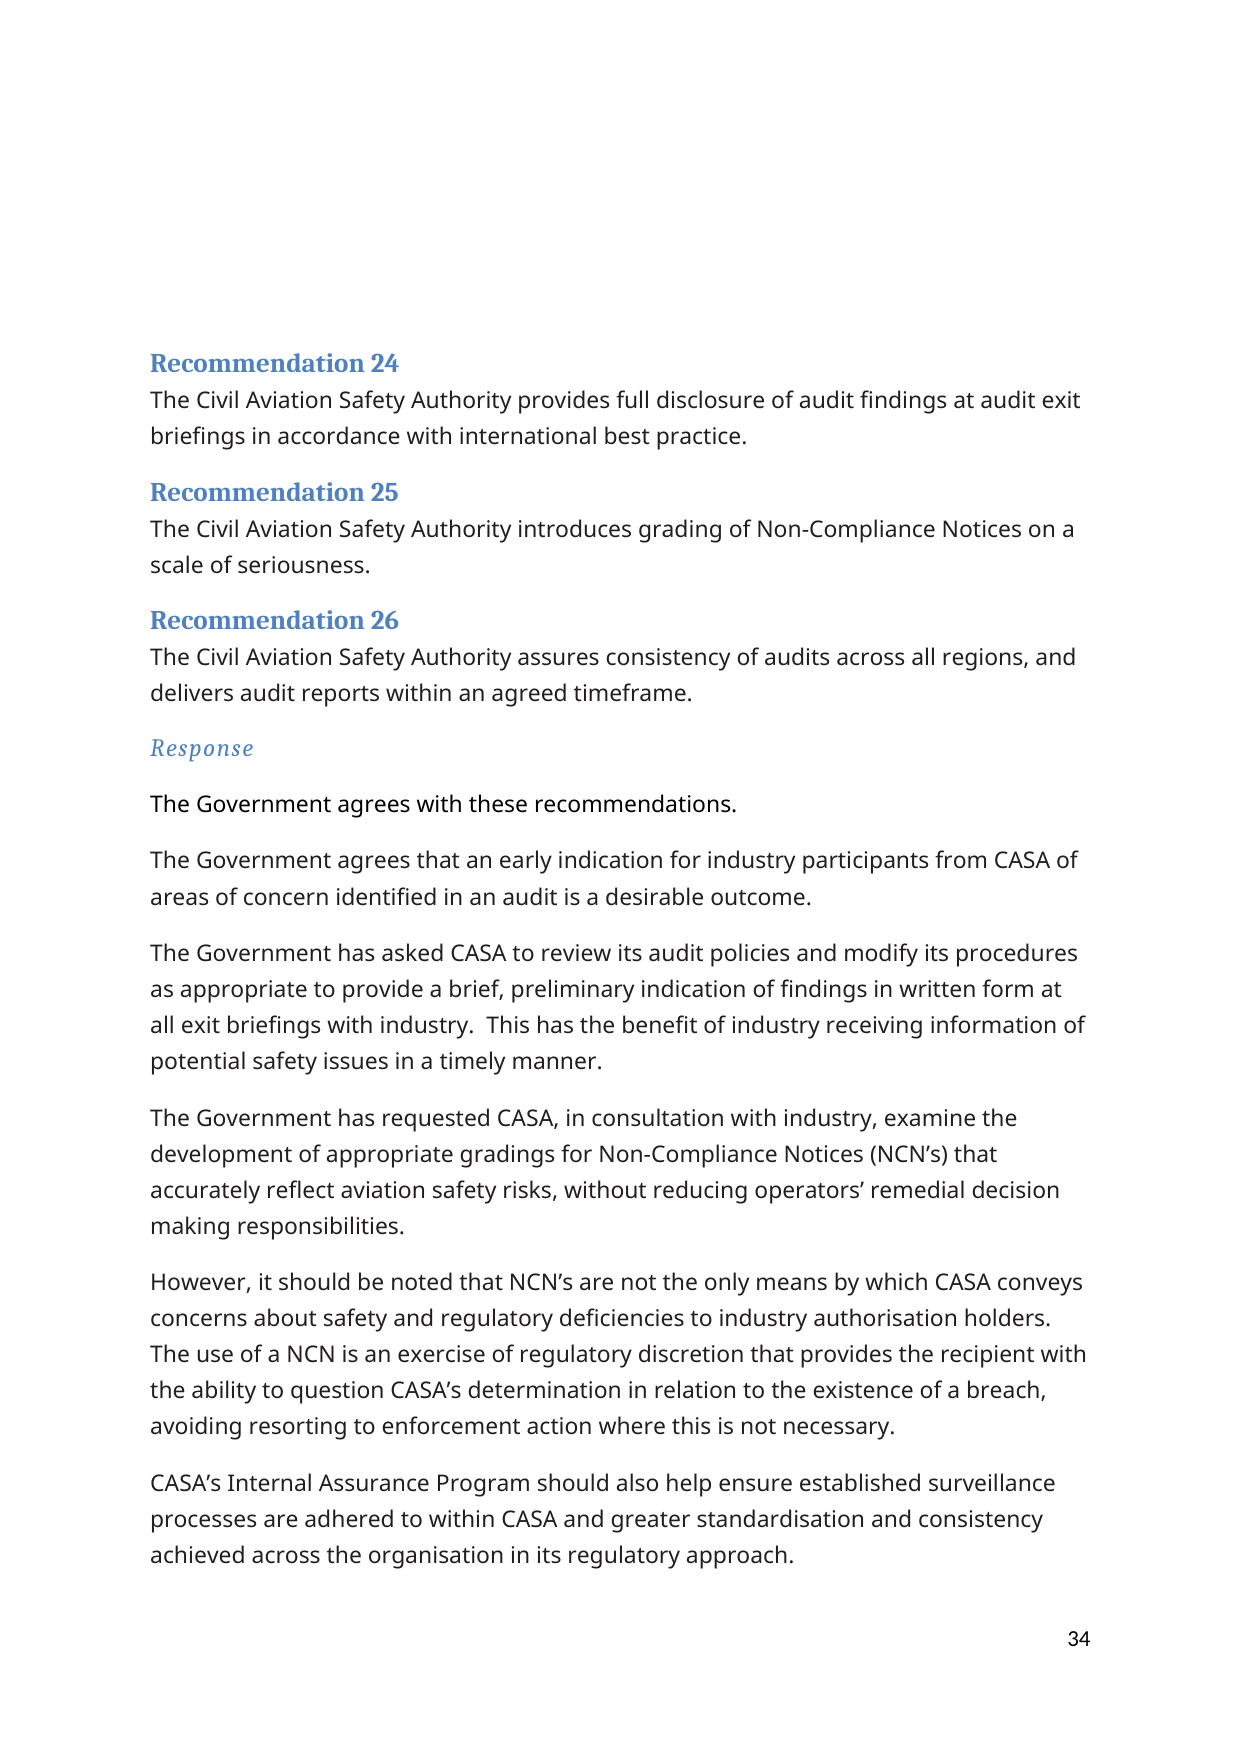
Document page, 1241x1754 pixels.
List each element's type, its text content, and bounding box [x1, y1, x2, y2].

text The Government has asked CASA to review its audit policies and modify its procedures as appropriate to provide a brief, preliminary indication of findings in written form at all exit briefings with industry. This has the benefit of industry receiving information of potential safety issues in a timely manner. [150, 937, 1090, 1076]
text The Government has requested CASA, in consultation with industry, examine the development of appropriate gradings for Non-Compliance Notices (NCN’s) that accurately reflect aviation safety risks, without reducing operators’ remedial decision making responsibilities. [150, 1102, 1090, 1241]
subtitle Response [150, 734, 1090, 763]
subtitle Recommendation 26 [150, 605, 1090, 637]
text The Civil Aviation Safety Authority assures consistency of audits across all regions, and delivers audit reports within an agreed timeframe. [150, 641, 1090, 708]
text CASA’s Internal Assurance Program should also help ensure established surveillance processes are adhered to within CASA and greater standardisation and consistency achieved across the organisation in its regulatory approach. [150, 1467, 1090, 1570]
subtitle Recommendation 25 [150, 477, 1090, 508]
text The Government agrees that an early indication for industry participants from CASA of areas of concern identified in an audit is a desirable outcome. [150, 844, 1090, 912]
subtitle Recommendation 24 [150, 348, 1090, 380]
text The Civil Aviation Safety Authority provides full disclosure of audit findings at audit exit briefings in accordance with international best practice. [150, 384, 1090, 451]
text However, it should be noted that NCN’s are not the only means by which CASA conveys concerns about safety and regulatory deficiencies to industry authorisation holders. The use of a NCN is an exercise of regulatory discretion that provides the recipient with the ability to question CASA’s determination in relation to the existence of a breach, avoiding resorting to enforcement action where this is not necessary. [150, 1266, 1090, 1441]
text The Government agrees with these recommendations. [150, 788, 1090, 819]
text The Civil Aviation Safety Authority introduces grading of Non-Compliance Notices on a scale of seriousness. [150, 513, 1090, 580]
